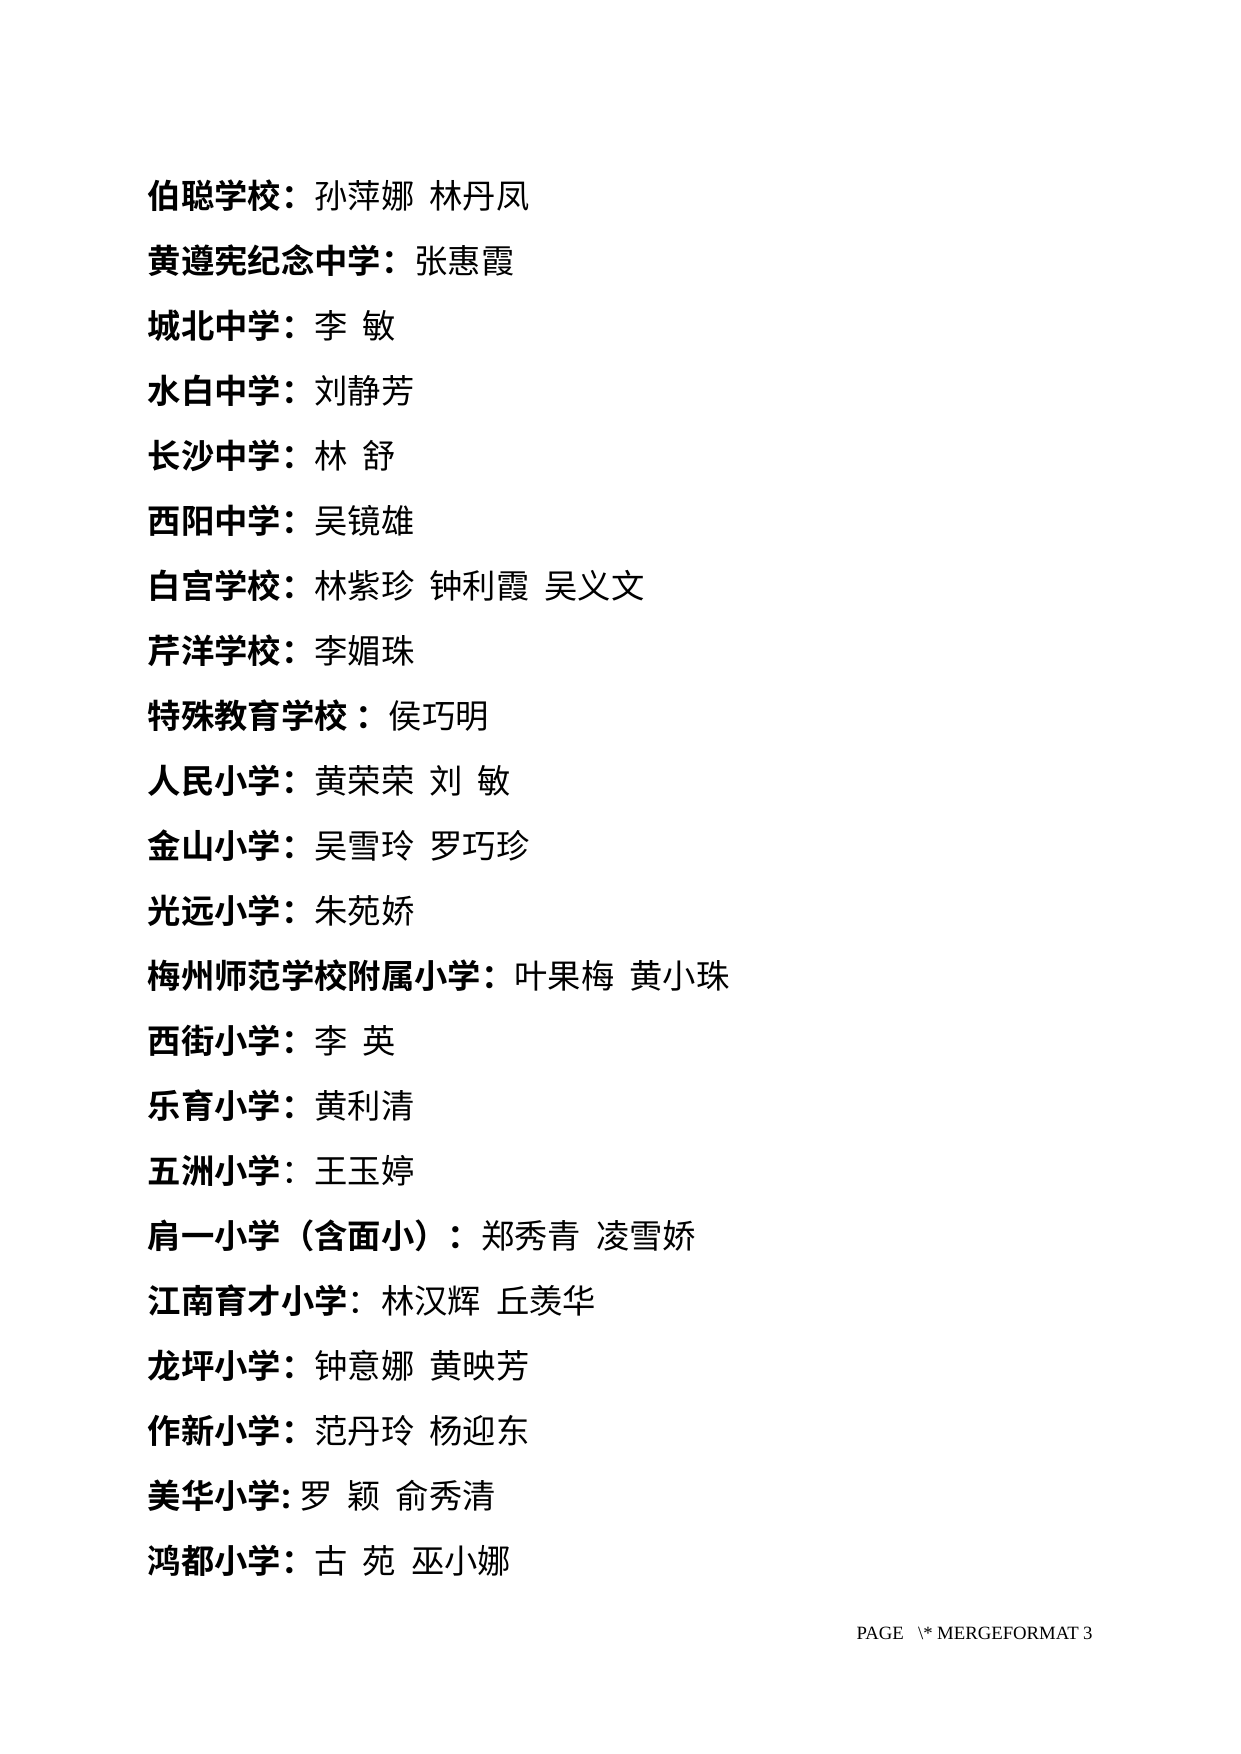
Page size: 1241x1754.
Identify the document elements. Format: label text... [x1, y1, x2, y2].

text 作新小学：范丹玲 杨迎东 [148, 1397, 1092, 1462]
text 伯聪学校：孙萍娜 林丹凤 [148, 162, 1092, 227]
text 鸿都小学：古 苑 巫小娜 [148, 1527, 1092, 1592]
text 白宫学校：林紫珍 钟利霞 吴义文 [148, 552, 1092, 617]
text 光远小学：朱苑娇 [148, 877, 1092, 942]
text 西街小学：李 英 [148, 1007, 1092, 1072]
text 长沙中学：林 舒 [148, 422, 1092, 487]
text 金山小学：吴雪玲 罗巧珍 [148, 812, 1092, 877]
text 梅州师范学校附属小学：叶果梅 黄小珠 [148, 942, 1092, 1007]
text 城北中学：李 敏 [148, 292, 1092, 357]
text 五洲小学：王玉婷 [148, 1137, 1092, 1202]
text 肩一小学（含面小）：郑秀青 凌雪娇 [148, 1202, 1092, 1267]
text 人民小学：黄荣荣 刘 敏 [148, 747, 1092, 812]
text 乐育小学：黄利清 [148, 1072, 1092, 1137]
text 黄遵宪纪念中学：张惠霞 [148, 227, 1092, 292]
text 龙坪小学：钟意娜 黄映芳 [148, 1332, 1092, 1397]
text 特殊教育学校 ：侯巧明 [148, 682, 1092, 747]
text 芹洋学校：李媚珠 [148, 617, 1092, 682]
text 江南育才小学：林汉辉 丘羡华 [148, 1267, 1092, 1332]
text 美华小学: 罗 颖 俞秀清 [148, 1462, 1092, 1527]
text 水白中学：刘静芳 [148, 357, 1092, 422]
text 西阳中学：吴镜雄 [148, 487, 1092, 552]
